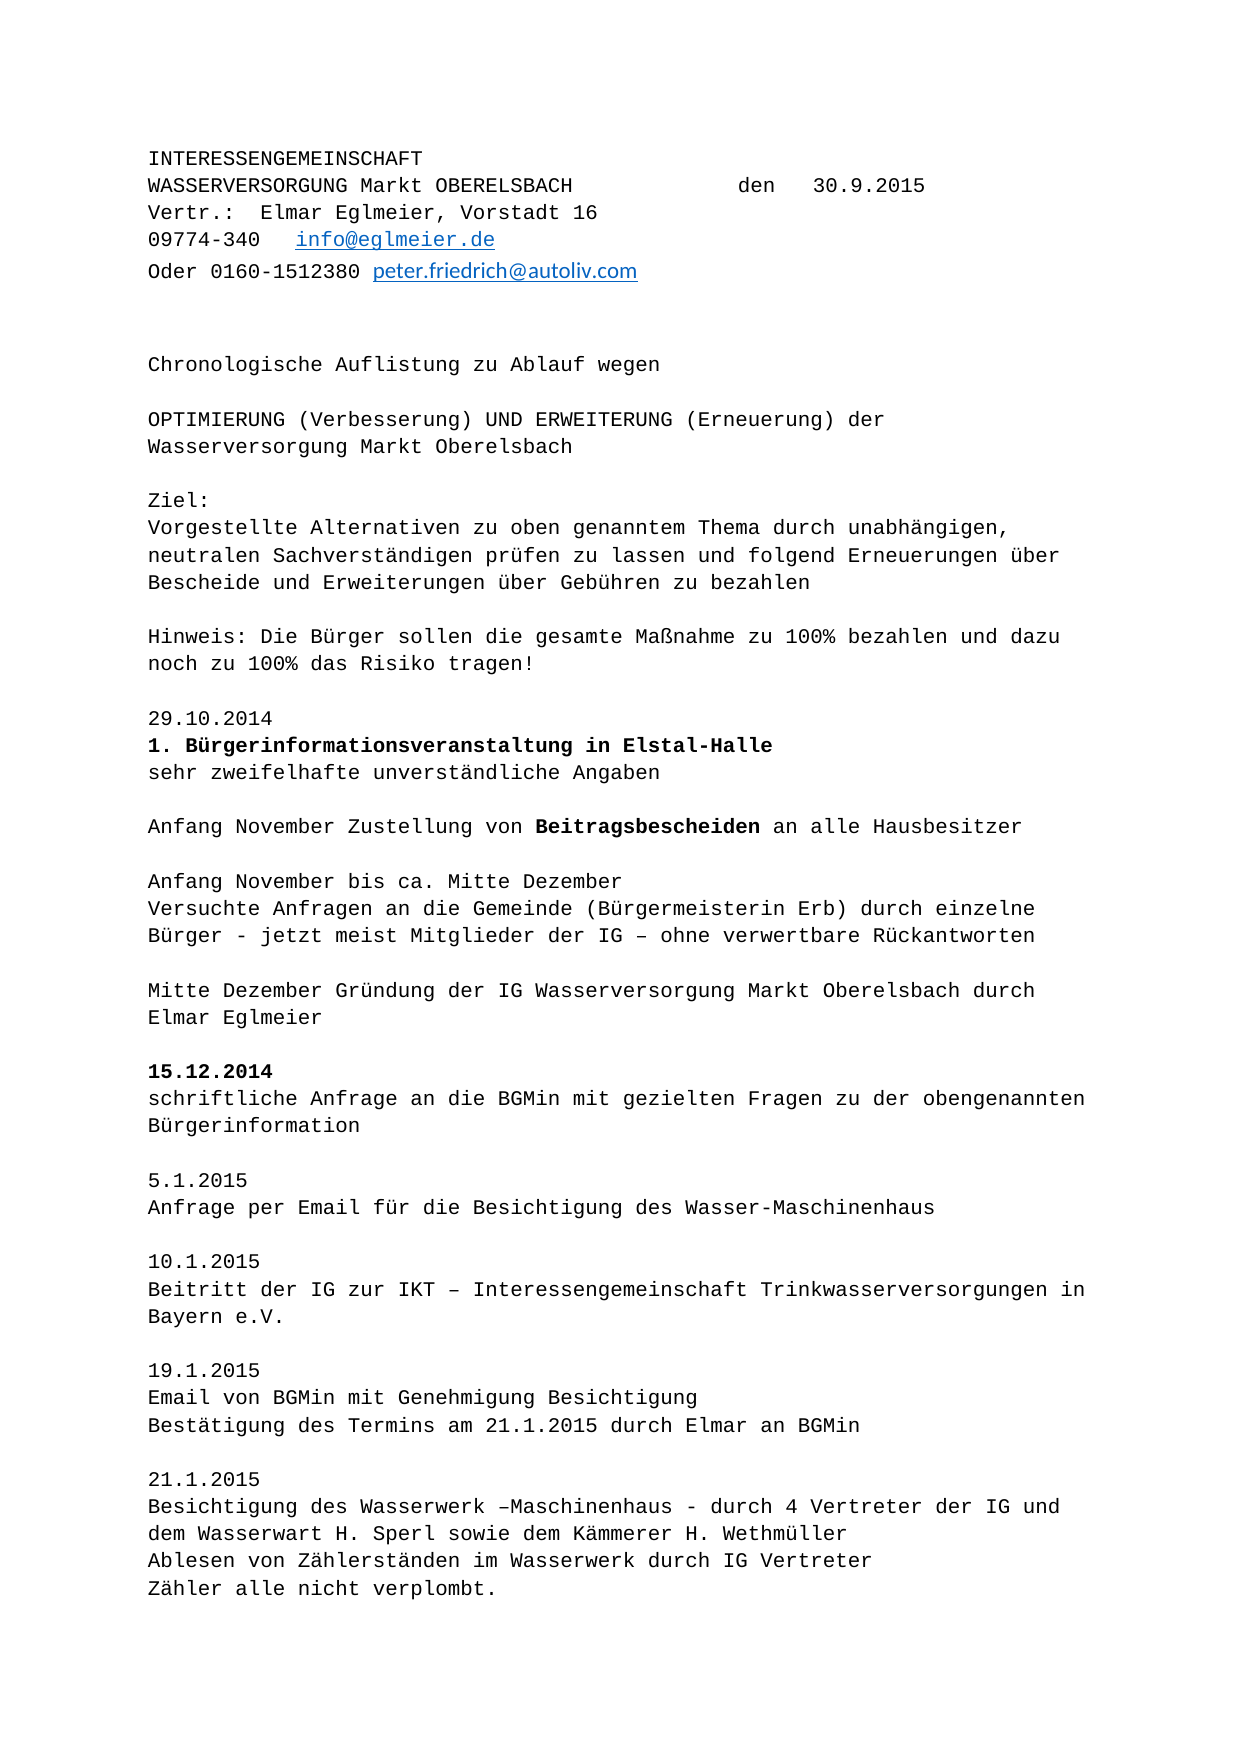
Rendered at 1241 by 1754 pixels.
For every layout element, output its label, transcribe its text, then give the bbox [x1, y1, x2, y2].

text WASSERVERSORGUNG Markt OBERELSBACH den 30.9.2015 [148, 175, 1093, 198]
text Beitritt der IG zur IKT – Interessengemeinschaft Trinkwasserversorgungen in Bayern e.V. [148, 1279, 1093, 1329]
text Hinweis: Die Bürger sollen die gesamte Maßnahme zu 100% bezahlen und dazu noch zu 100% das Risiko tragen! [148, 626, 1093, 677]
text OPTIMIERUNG (Verbesserung) UND ERWEITERUNG (Erneuerung) der Wasserversorgung Markt Oberelsbach [148, 409, 1093, 459]
text 29.10.2014 [148, 708, 1093, 731]
text Anfang November Zustellung von Beitragsbescheiden an alle Hausbesitzer [148, 816, 1093, 840]
text Besichtigung des Wasserwerk –Maschinenhaus - durch 4 Vertreter der IG und dem Wasserwart H. Sperl sowie dem Kämmerer H. Wethmüller [148, 1496, 1093, 1547]
text 15.12.2014 [148, 1061, 1093, 1085]
text Ziel: [148, 490, 1093, 514]
text Email von BGMin mit Genehmigung Besichtigung [148, 1387, 1093, 1411]
text Versuchte Anfragen an die Gemeinde (Bürgermeisterin Erb) durch einzelne Bürger - jetzt meist Mitglieder der IG – ohne verwertbare Rückantworten [148, 898, 1093, 949]
text 09774-340 info@eglmeier.de [148, 229, 1093, 253]
text Vorgestellte Alternativen zu oben genanntem Thema durch unabhängigen, neutralen Sachverständigen prüfen zu lassen und folgend Erneuerungen über Bescheide und Erweiterungen über Gebühren zu bezahlen [148, 517, 1093, 595]
text 5.1.2015 [148, 1170, 1093, 1193]
text Zähler alle nicht verplombt. [148, 1578, 1093, 1601]
text 19.1.2015 [148, 1360, 1093, 1384]
text Vertr.: Elmar Eglmeier, Vorstadt 16 [148, 202, 1093, 226]
text 1. Bürgerinformationsveranstaltung in Elstal-Halle [148, 735, 1093, 758]
text Anfrage per Email für die Besichtigung des Wasser-Maschinenhaus [148, 1197, 1093, 1221]
text Oder 0160-1512380 peter.friedrich@autoliv.com [148, 256, 1093, 285]
text Mitte Dezember Gründung der IG Wasserversorgung Markt Oberelsbach durch Elmar Eglmeier [148, 979, 1093, 1030]
text schriftliche Anfrage an die BGMin mit gezielten Fragen zu der obengenannten Bürgerinformation [148, 1088, 1093, 1139]
text Ablesen von Zählerständen im Wasserwerk durch IG Vertreter [148, 1551, 1093, 1574]
text sehr zweifelhafte unverständliche Angaben [148, 762, 1093, 786]
text INTERESSENGEMEINSCHAFT [148, 148, 1093, 171]
text 21.1.2015 [148, 1469, 1093, 1493]
text 10.1.2015 [148, 1251, 1093, 1275]
text Bestätigung des Termins am 21.1.2015 durch Elmar an BGMin [148, 1414, 1093, 1438]
text Chronologische Auflistung zu Ablauf wegen [148, 353, 1093, 377]
text Anfang November bis ca. Mitte Dezember [148, 871, 1093, 894]
